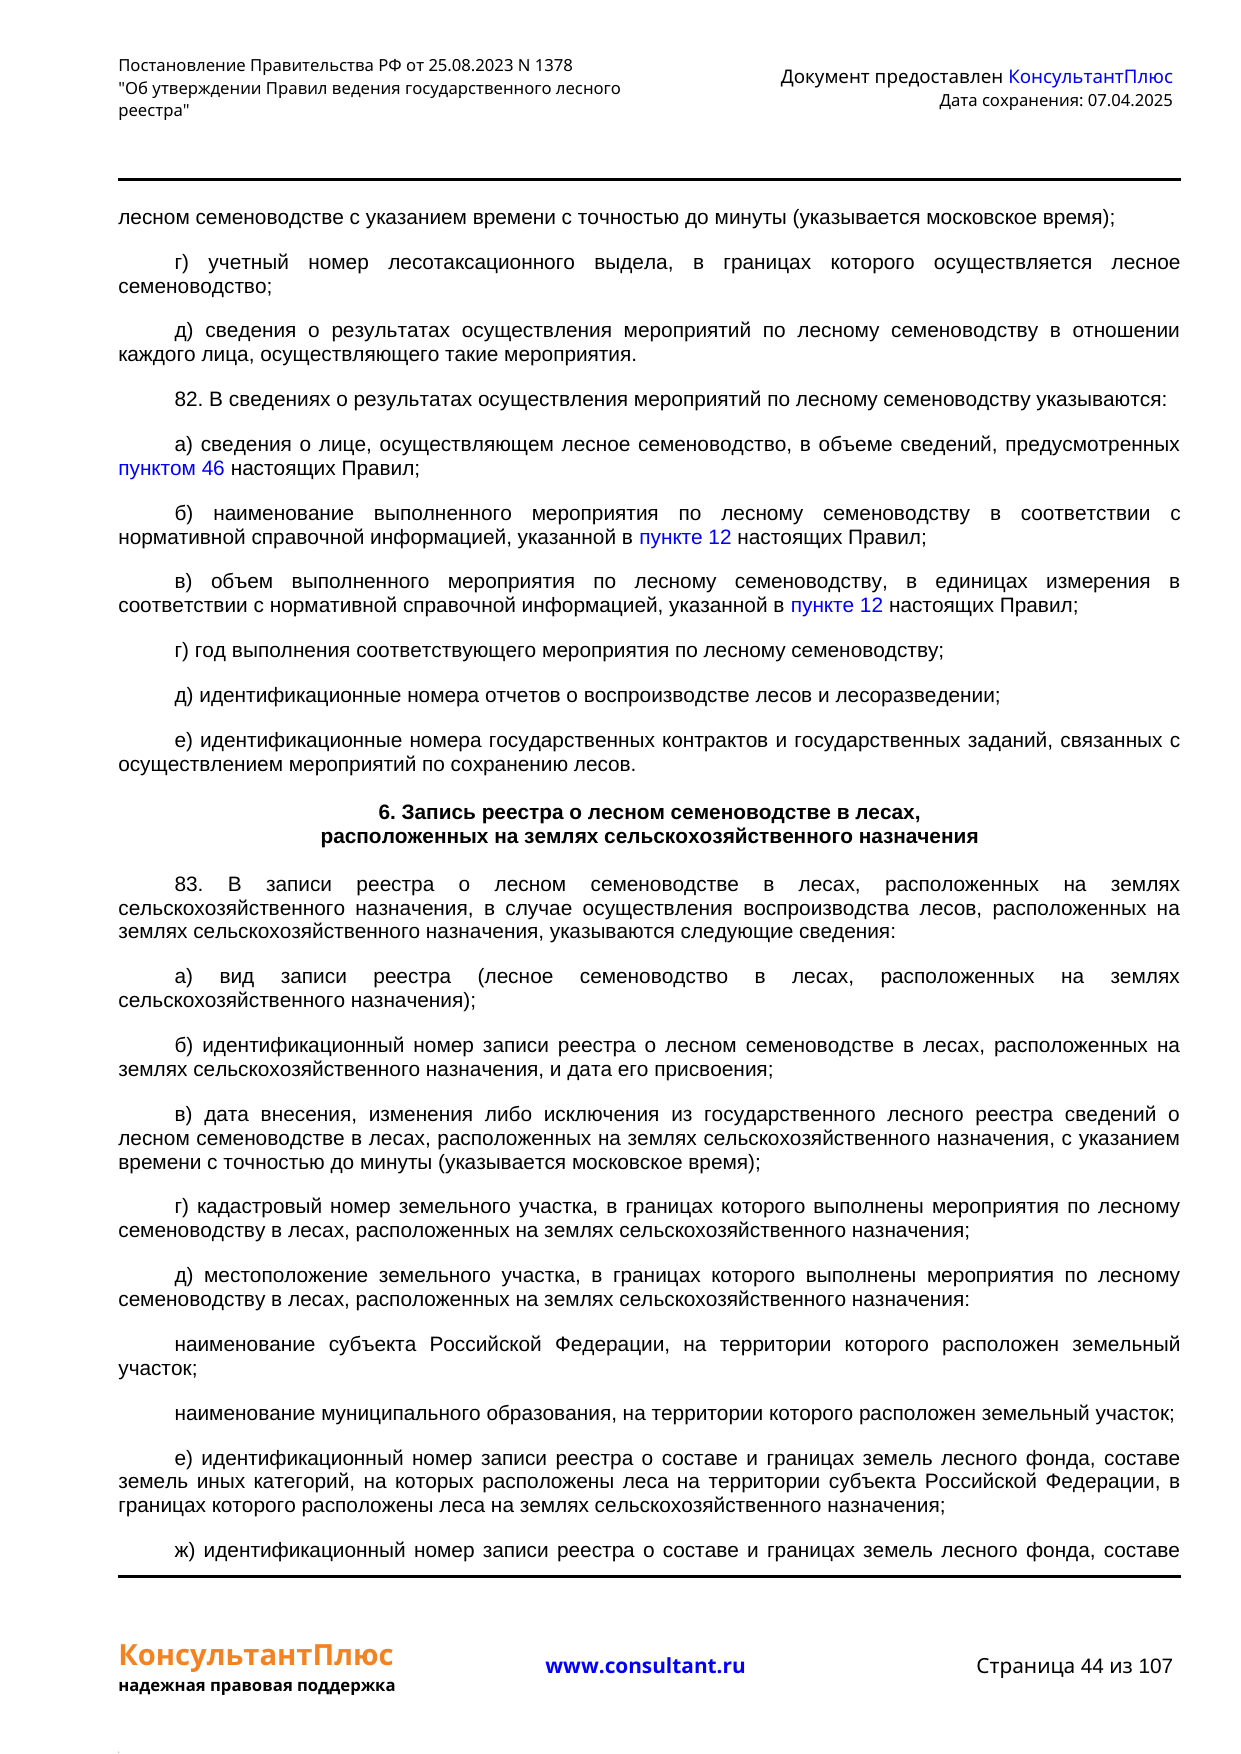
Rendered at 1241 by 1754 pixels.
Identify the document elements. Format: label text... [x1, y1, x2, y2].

title 6. Запись реестра о лесном семеноводстве в лесах, [118, 799, 1181, 823]
text в) объем выполненного мероприятия по лесному семеноводству, в единицах измерения в соответствии с нормативной справочной информацией, указанной в пункте 12 настоящих Правил; [118, 569, 1181, 617]
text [118, 205, 1181, 229]
text д) сведения о результатах осуществления мероприятий по лесному семеноводству в отношении каждого лица, осуществляющего такие мероприятия. [118, 318, 1181, 366]
text а) сведения о лице, осуществляющем лесное семеноводство, в объеме сведений, предусмотренных пунктом 46 настоящих Правил; [118, 432, 1181, 480]
text г) кадастровый номер земельного участка, в границах которого выполнены мероприятия по лесному семеноводству в лесах, расположенных на землях сельскохозяйственного назначения; [118, 1194, 1181, 1242]
text б) идентификационный номер записи реестра о лесном семеноводстве в лесах, расположенных на землях сельскохозяйственного назначения, и дата его присвоения; [118, 1033, 1181, 1081]
text е) идентификационный номер записи реестра о составе и границах земель лесного фонда, составе земель иных категорий, на которых расположены леса на территории субъекта Российской Федерации, в границах которого расположены леса на землях сельскохозяйственного назначения; [118, 1445, 1181, 1517]
text г) учетный номер лесотаксационного выдела, в границах которого осуществляется лесное семеноводство; [118, 249, 1181, 297]
text д) местоположение земельного участка, в границах которого выполнены мероприятия по лесному семеноводству в лесах, расположенных на землях сельскохозяйственного назначения: [118, 1263, 1181, 1311]
text д) идентификационные номера отчетов о воспроизводстве лесов и лесоразведении; [118, 683, 1181, 707]
text е) идентификационные номера государственных контрактов и государственных заданий, связанных с осуществлением мероприятий по сохранению лесов. [118, 728, 1181, 776]
text 82. В сведениях о результатах осуществления мероприятий по лесному семеноводству указываются: [118, 387, 1181, 411]
text наименование субъекта Российской Федерации, на территории которого расположен земельный участок; [118, 1332, 1181, 1380]
text наименование муниципального образования, на территории которого расположен земельный участок; [118, 1401, 1181, 1424]
text а) вид записи реестра (лесное семеноводство в лесах, расположенных на землях сельскохозяйственного назначения); [118, 964, 1181, 1012]
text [118, 1538, 1181, 1562]
text г) год выполнения соответствующего мероприятия по лесному семеноводству; [118, 638, 1181, 662]
text б) наименование выполненного мероприятия по лесному семеноводству в соответствии с нормативной справочной информацией, указанной в пункте 12 настоящих Правил; [118, 501, 1181, 548]
text 83. В записи реестра о лесном семеноводстве в лесах, расположенных на землях сельскохозяйственного назначения, в случае осуществления воспроизводства лесов, расположенных на землях сельскохозяйственного назначения, указываются следующие сведения: [118, 871, 1181, 943]
title расположенных на землях сельскохозяйственного назначения [118, 823, 1181, 847]
text в) дата внесения, изменения либо исключения из государственного лесного реестра сведений о лесном семеноводстве в лесах, расположенных на землях сельскохозяйственного назначения, с указанием времени с точностью до минуты (указывается московское время); [118, 1102, 1181, 1173]
